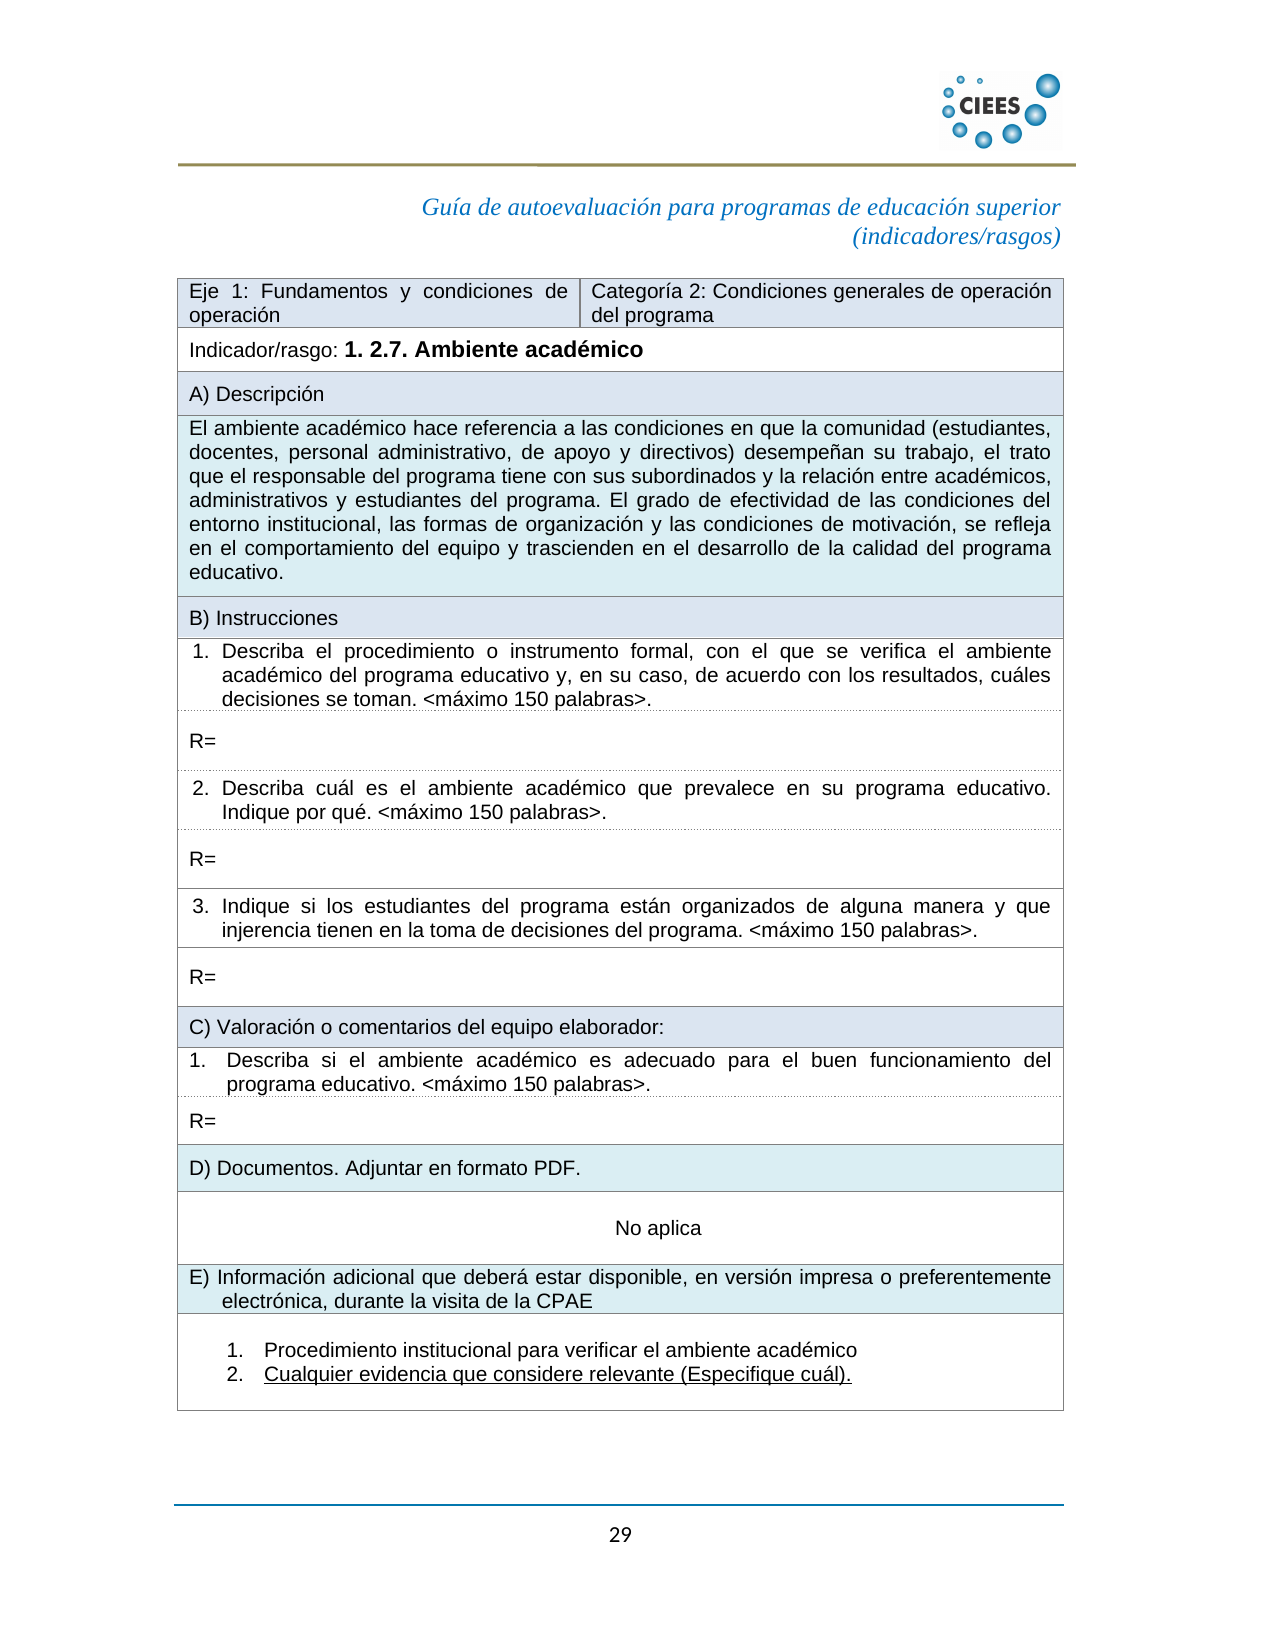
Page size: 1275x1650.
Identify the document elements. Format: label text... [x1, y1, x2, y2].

table_cell Describa el procedimiento o instrumento formal, con el que se verifica el ambiente académico del programa educativo y, en su caso, de acuerdo con los resultados, cuáles decisiones se toman. <máximo 150 palabras>. [178, 639, 1063, 710]
table_cell Indique si los estudiantes del programa están organizados de alguna manera y que injerencia tienen en la toma de decisiones del programa. <máximo 150 palabras>. [178, 889, 1063, 947]
table_cell B) Instrucciones [178, 597, 1063, 637]
table_cell El ambiente académico hace referencia a las condiciones en que la comunidad (estudiantes, docentes, personal administrativo, de apoyo y directivos) desempeñan su trabajo, el trato que el responsable del programa tiene con sus subordinados y la relación entre académicos, administrativos y estudiantes del programa. El grado de efectividad de las condiciones del entorno institucional, las formas de organización y las condiciones de motivación, se refleja en el comportamiento del equipo y trascienden en el desarrollo de la calidad del programa educativo. [178, 416, 1063, 596]
table_cell No aplica [178, 1192, 1063, 1264]
table_cell Describa cuál es el ambiente académico que prevalece en su programa educativo. Indique por qué. <máximo 150 palabras>. [178, 770, 1063, 828]
table_cell R= [178, 710, 1063, 769]
table_cell Indicador/rasgo: 1. 2.7. Ambiente académico [178, 328, 1063, 371]
table_cell C) Valoración o comentarios del equipo elaborador: [178, 1007, 1063, 1047]
table_cell R= [178, 948, 1063, 1006]
table_cell D) Documentos. Adjuntar en formato PDF. [178, 1145, 1063, 1191]
text Guía de autoevaluación para programas de educación superior [177, 192, 1063, 221]
table_cell E) Información adicional que deberá estar disponible, en versión impresa o preferentemente electrónica, durante la visita de la CPAE [178, 1265, 1063, 1313]
table_cell R= [178, 829, 1063, 888]
table_header Categoría 2: Condiciones generales de operación del programa [581, 279, 1063, 327]
table_cell R= [178, 1096, 1063, 1144]
picture [939, 71, 1063, 151]
text (indicadores/rasgos) [177, 221, 1063, 249]
table_cell A) Descripción [178, 372, 1063, 415]
table_cell Describa si el ambiente académico es adecuado para el buen funcionamiento del programa educativo. <máximo 150 palabras>. [178, 1048, 1063, 1096]
table_header Eje 1: Fundamentos y condiciones de operación [178, 279, 579, 327]
table_cell Procedimiento institucional para verificar el ambiente académico Cualquier evidencia que considere relevante (Especifique cuál). [178, 1314, 1063, 1410]
